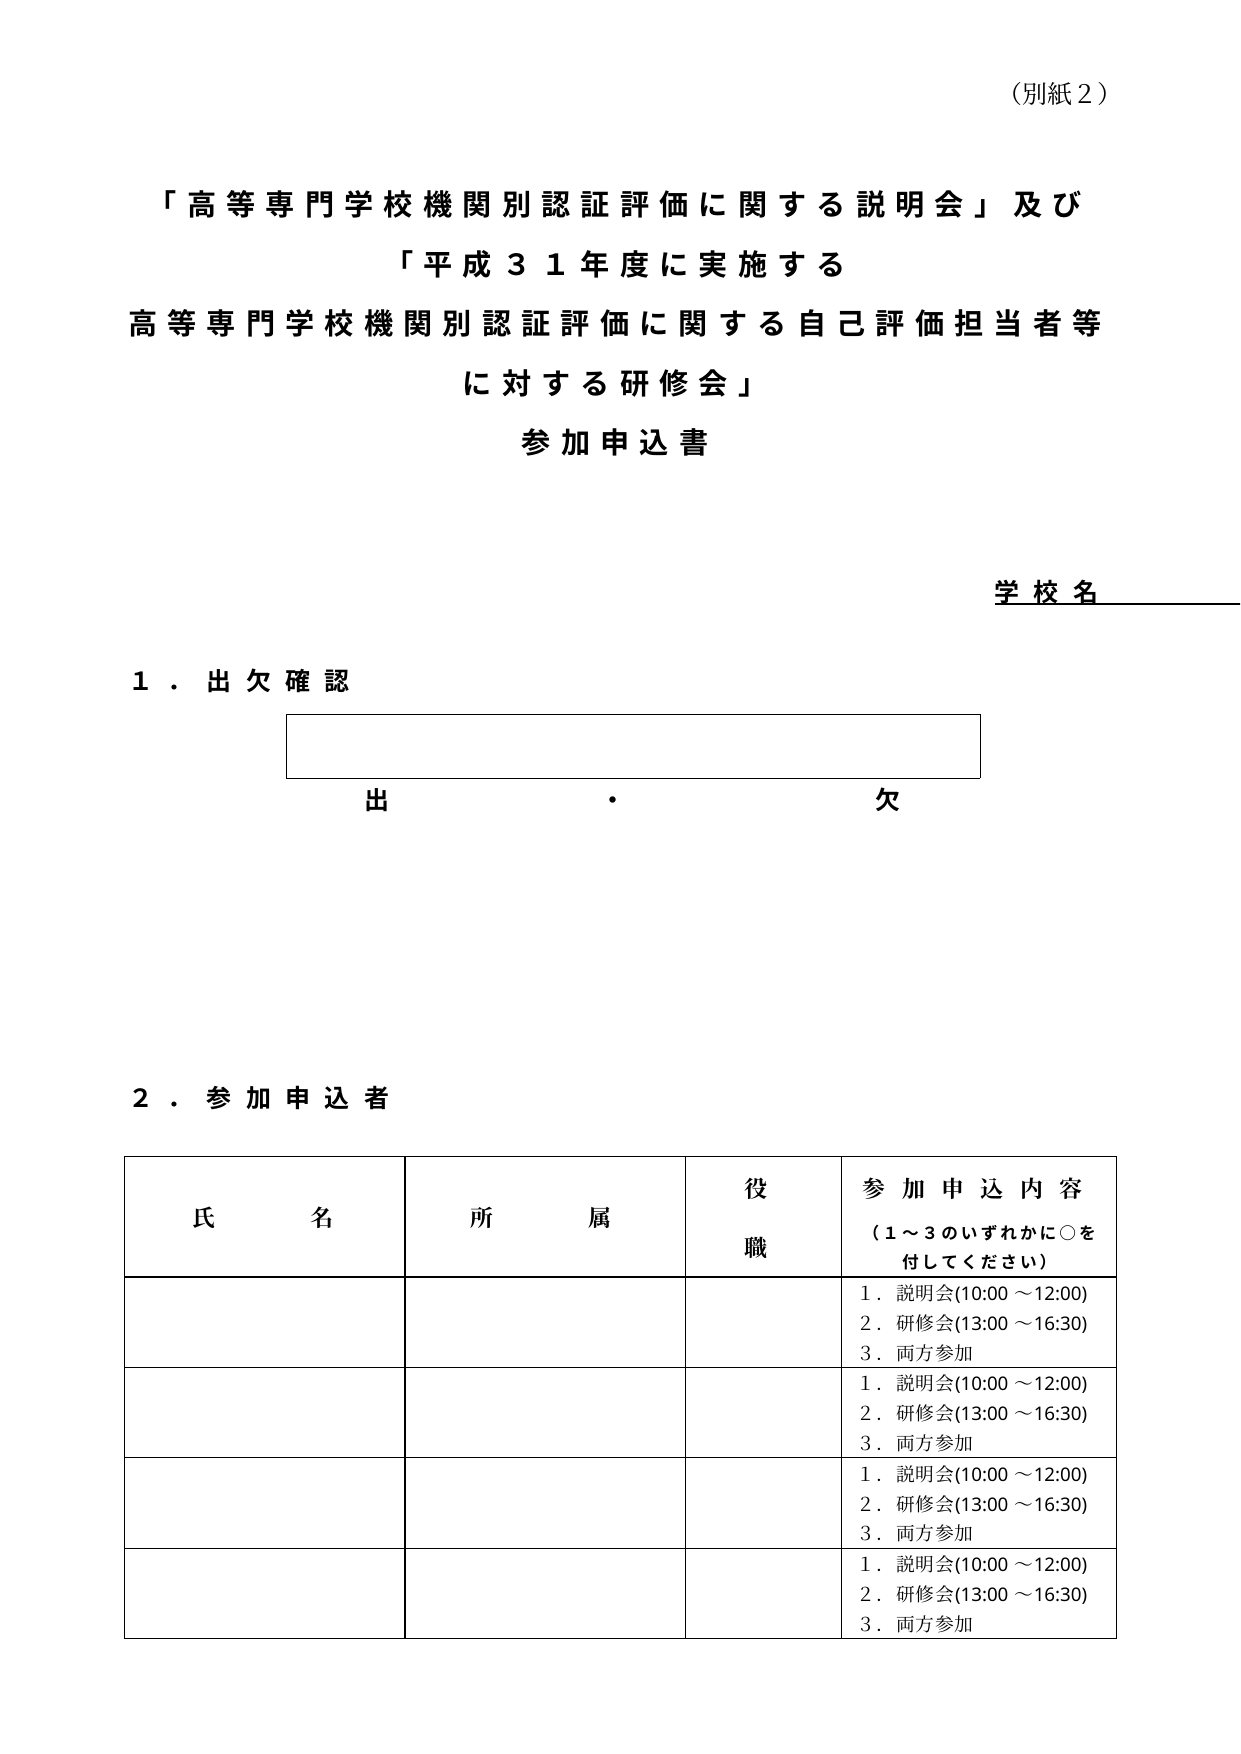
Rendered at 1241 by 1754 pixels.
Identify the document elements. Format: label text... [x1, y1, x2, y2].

text 参加申込書 [128, 411, 1112, 471]
text １．出欠確認 [128, 650, 1112, 709]
table_cell [125, 1278, 404, 1367]
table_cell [842, 1368, 1116, 1457]
text ２．参加申込者 [128, 1067, 1112, 1126]
table_cell [406, 1278, 685, 1367]
table_cell [686, 1278, 841, 1367]
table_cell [842, 1278, 1116, 1367]
text 「高等専門学校機関別認証評価に関する説明会」及び「平成３１年度に実施する [128, 173, 1112, 292]
text 学校名 [128, 560, 1112, 620]
table_cell [686, 1368, 841, 1457]
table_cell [842, 1458, 1116, 1548]
table_cell [406, 1549, 685, 1638]
table_cell [125, 1458, 404, 1548]
text 出 ・ 欠 [128, 769, 1112, 828]
table_header 役 職 [686, 1157, 841, 1276]
table_cell [406, 1368, 685, 1457]
table_header 参加申込内容 （１～３のいずれかに○を 付してください） [842, 1157, 1116, 1276]
table_header 氏 名 [125, 1157, 404, 1276]
text 高等専門学校機関別認証評価に関する自己評価担当者等に対する研修会」 [128, 292, 1112, 411]
table_header 所 属 [406, 1157, 685, 1276]
table_cell [686, 1458, 841, 1548]
table_cell [125, 1549, 404, 1638]
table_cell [842, 1549, 1116, 1638]
table_cell [406, 1458, 685, 1548]
table_cell [125, 1368, 404, 1457]
table_cell [686, 1549, 841, 1638]
